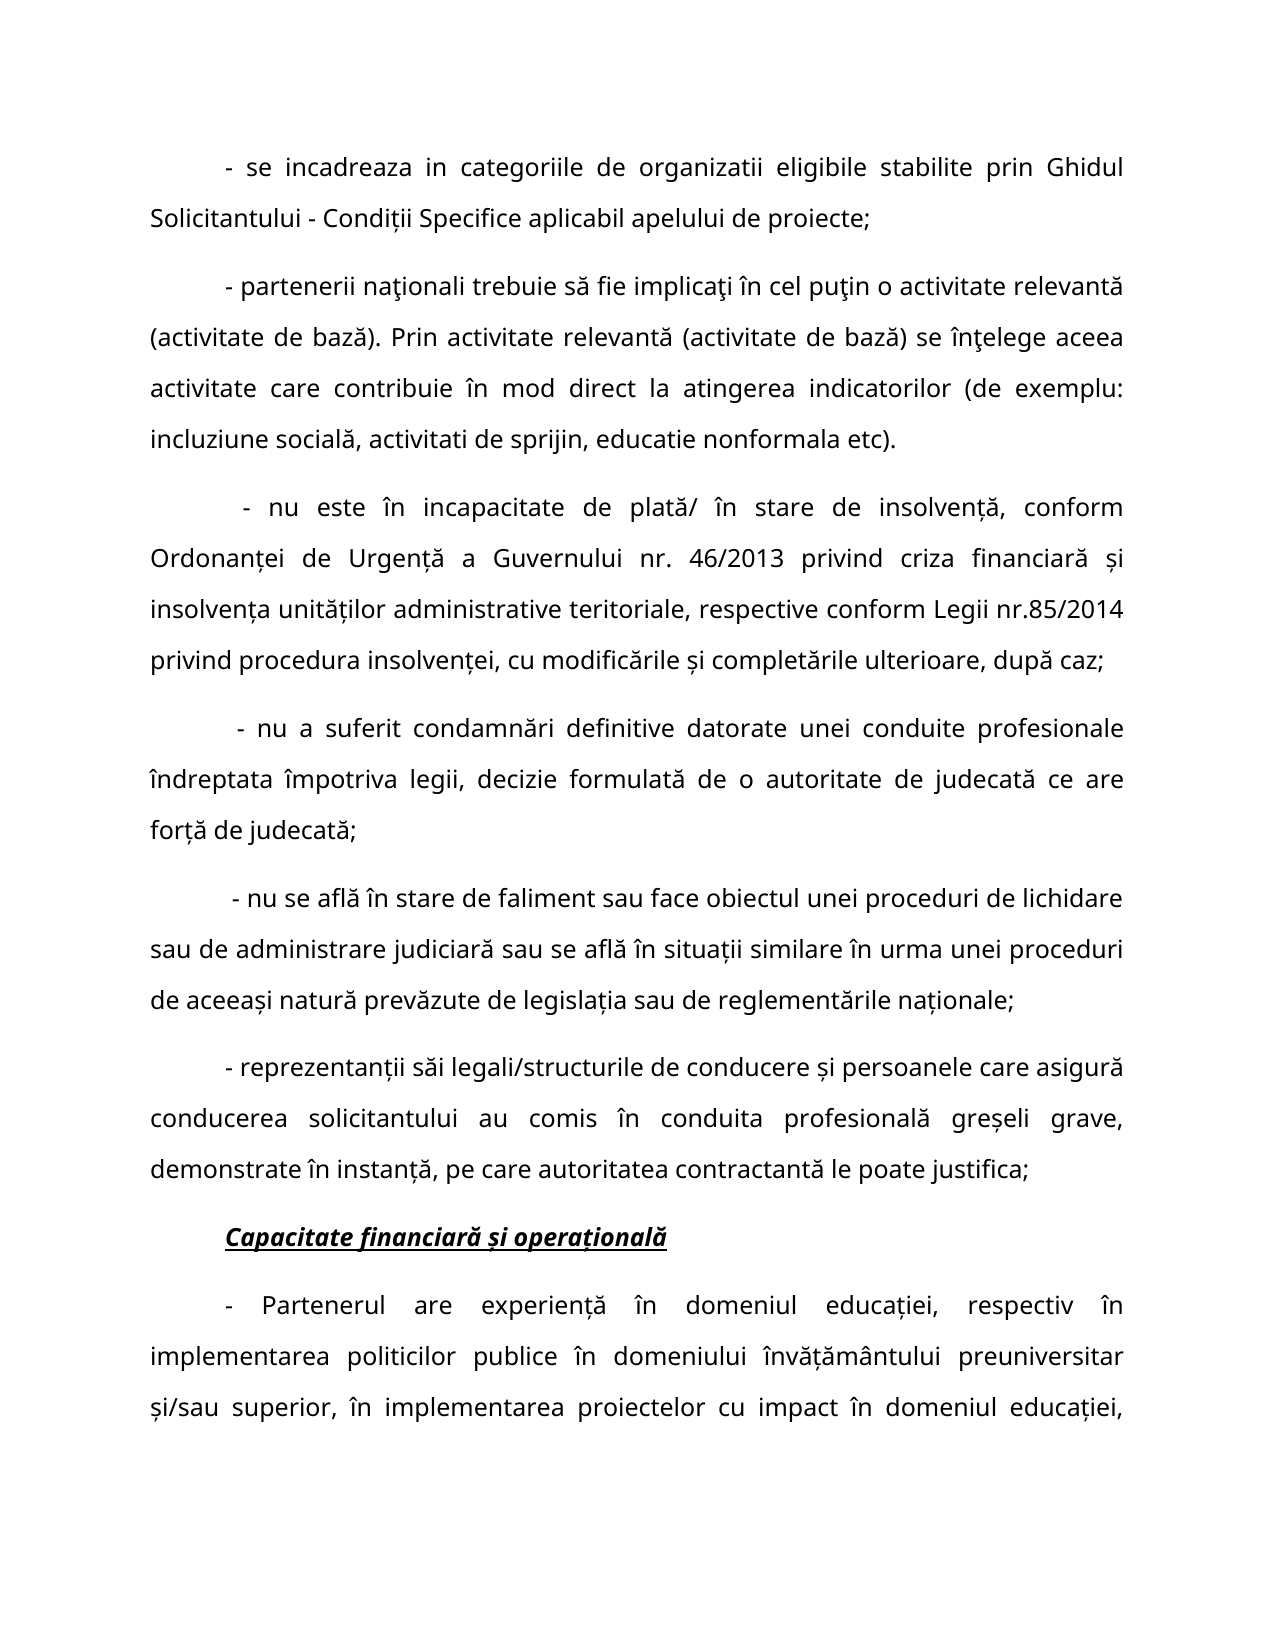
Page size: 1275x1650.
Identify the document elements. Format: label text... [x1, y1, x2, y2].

text - nu se află în stare de faliment sau face obiectul unei proceduri de lichidare sau de administrare judiciară sau se află în situații similare în urma unei proceduri de aceeași natură prevăzute de legislația sau de reglementările naționale; [150, 880, 1125, 1016]
text - se incadreaza in categoriile de organizatii eligibile stabilite prin Ghidul Solicitantului - Condiții Specifice aplicabil apelului de proiecte; [150, 150, 1125, 235]
text - nu a suferit condamnări definitive datorate unei conduite profesionale îndreptata împotriva legii, decizie formulată de o autoritate de judecată ce are forță de judecată; [150, 710, 1125, 847]
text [150, 1287, 1125, 1424]
text - reprezentanții săi legali/structurile de conducere și persoanele care asigură conducerea solicitantului au comis în conduita profesională greșeli grave, demonstrate în instanță, pe care autoritatea contractantă le poate justifica; [150, 1050, 1125, 1186]
text - nu este în incapacitate de plată/ în stare de insolvență, conform Ordonanței de Urgență a Guvernului nr. 46/2013 privind criza financiară și insolvența unităților administrative teritoriale, respective conform Legii nr.85/2014 privind procedura insolvenței, cu modificările și completările ulterioare, după caz; [150, 489, 1125, 677]
text Capacitate financiară și operațională [150, 1220, 1125, 1254]
text - partenerii naţionali trebuie să fie implicaţi în cel puţin o activitate relevantă (activitate de bază). Prin activitate relevantă (activitate de bază) se înţelege aceea activitate care contribuie în mod direct la atingerea indicatorilor (de exemplu: incluziune socială, activitati de sprijin, educatie nonformala etc). [150, 269, 1125, 456]
